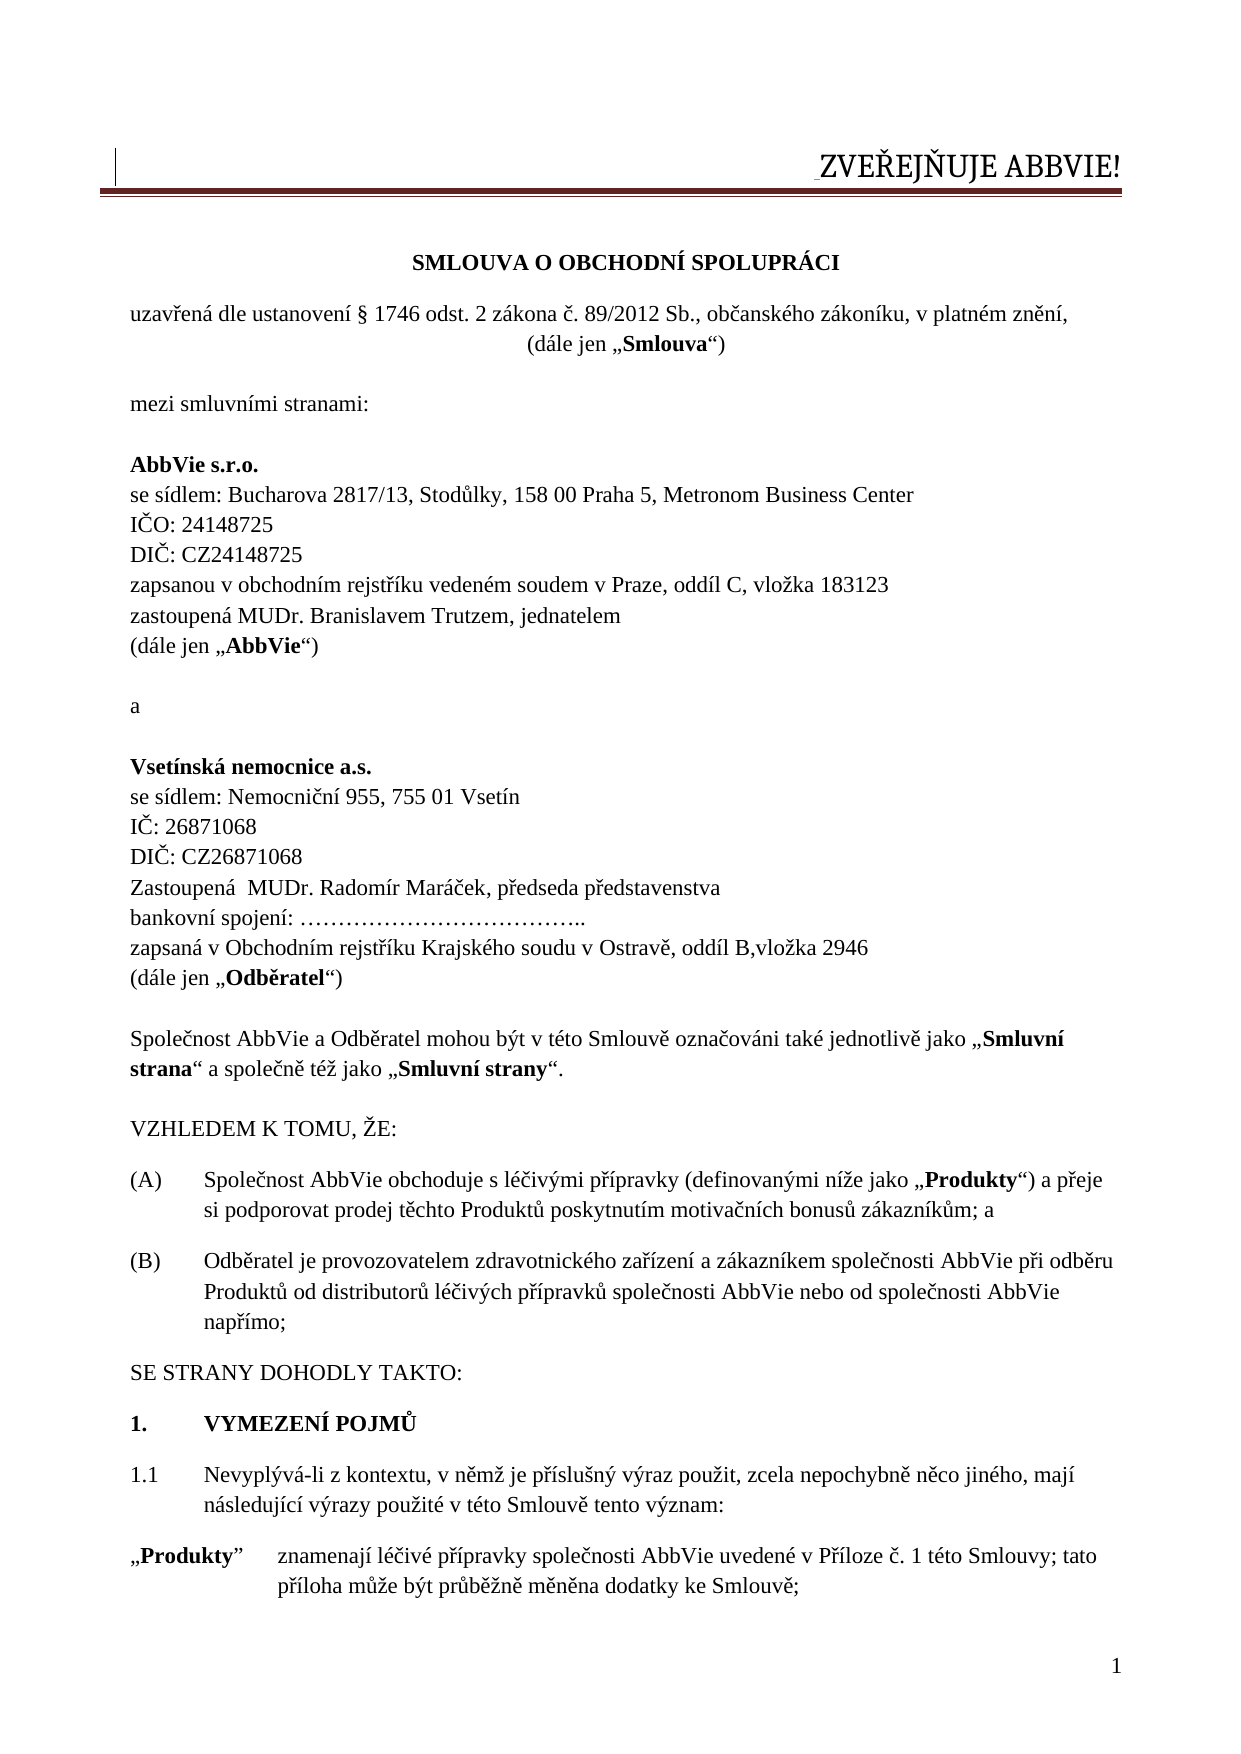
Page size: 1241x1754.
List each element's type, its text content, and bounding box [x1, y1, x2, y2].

text 1. VYMEZENÍ POJMŮ [130, 1410, 1122, 1436]
text (B) Odběratel je provozovatelem zdravotnického zařízení a zákazníkem společnosti AbbVie při odběru Produktů od distributorů léčivých přípravků společnosti AbbVie nebo od společnosti AbbVie napřímo; [130, 1247, 1122, 1334]
text SE STRANY DOHODLY TAKTO: [130, 1359, 1122, 1385]
text mezi smluvními stranami: [130, 390, 1122, 417]
text zapsaná v Obchodním rejstříku Krajského soudu v Ostravě, oddíl B,vložka 2946 [130, 934, 1122, 960]
text 1.1 Nevyplývá-li z kontextu, v němž je příslušný výraz použit, zcela nepochybně něco jiného, mají následující výrazy použité v této Smlouvě tento význam: [130, 1461, 1122, 1518]
text (A) Společnost AbbVie obchoduje s léčivými přípravky (definovanými níže jako „Produkty“) a přeje si podporovat prodej těchto Produktů poskytnutím motivačních bonusů zákazníkům; a [130, 1166, 1122, 1223]
text se sídlem: Bucharova 2817/13, Stodůlky, 158 00 Praha 5, Metronom Business Center [130, 481, 1122, 507]
text ZVEŘEJŇUJE ABBVIE! [100, 148, 1122, 188]
text DIČ: CZ26871068 [130, 843, 1122, 870]
text „Produkty” znamenají léčivé přípravky společnosti AbbVie uvedené v Příloze č. 1 této Smlouvy; tato příloha může být průběžně měněna dodatky ke Smlouvě; [130, 1542, 1122, 1599]
text a [130, 692, 1122, 719]
text AbbVie s.r.o. [130, 451, 1122, 477]
text bankovní spojení: ……………………………….. [130, 904, 1122, 930]
text DIČ: CZ24148725 [130, 541, 1122, 568]
text SMLOUVA O OBCHODNÍ SPOLUPRÁCI [130, 248, 1122, 275]
text (dále jen „Odběratel“) [130, 964, 1122, 991]
text IČO: 24148725 [130, 511, 1122, 537]
text zastoupená MUDr. Branislavem Trutzem, jednatelem [130, 602, 1122, 628]
text zapsanou v obchodním rejstříku vedeném soudem v Praze, oddíl C, vložka 183123 [130, 571, 1122, 598]
text uzavřená dle ustanovení § 1746 odst. 2 zákona č. 89/2012 Sb., občanského zákoníku, v platném znění, [130, 299, 1122, 326]
text se sídlem: Nemocniční 955, 755 01 Vsetín [130, 783, 1122, 809]
text (dále jen „AbbVie“) [130, 632, 1122, 658]
text Společnost AbbVie a Odběratel mohou být v této Smlouvě označováni také jednotlivě jako „Smluvní strana“ a společně též jako „Smluvní strany“. [130, 1024, 1122, 1081]
text (dále jen „Smlouva“) [130, 330, 1122, 356]
text Vsetínská nemocnice a.s. [130, 753, 1122, 779]
text VZHLEDEM K TOMU, ŽE: [130, 1115, 1122, 1142]
text IČ: 26871068 [130, 813, 1122, 839]
text Zastoupená MUDr. Radomír Maráček, předseda představenstva [130, 873, 1122, 900]
